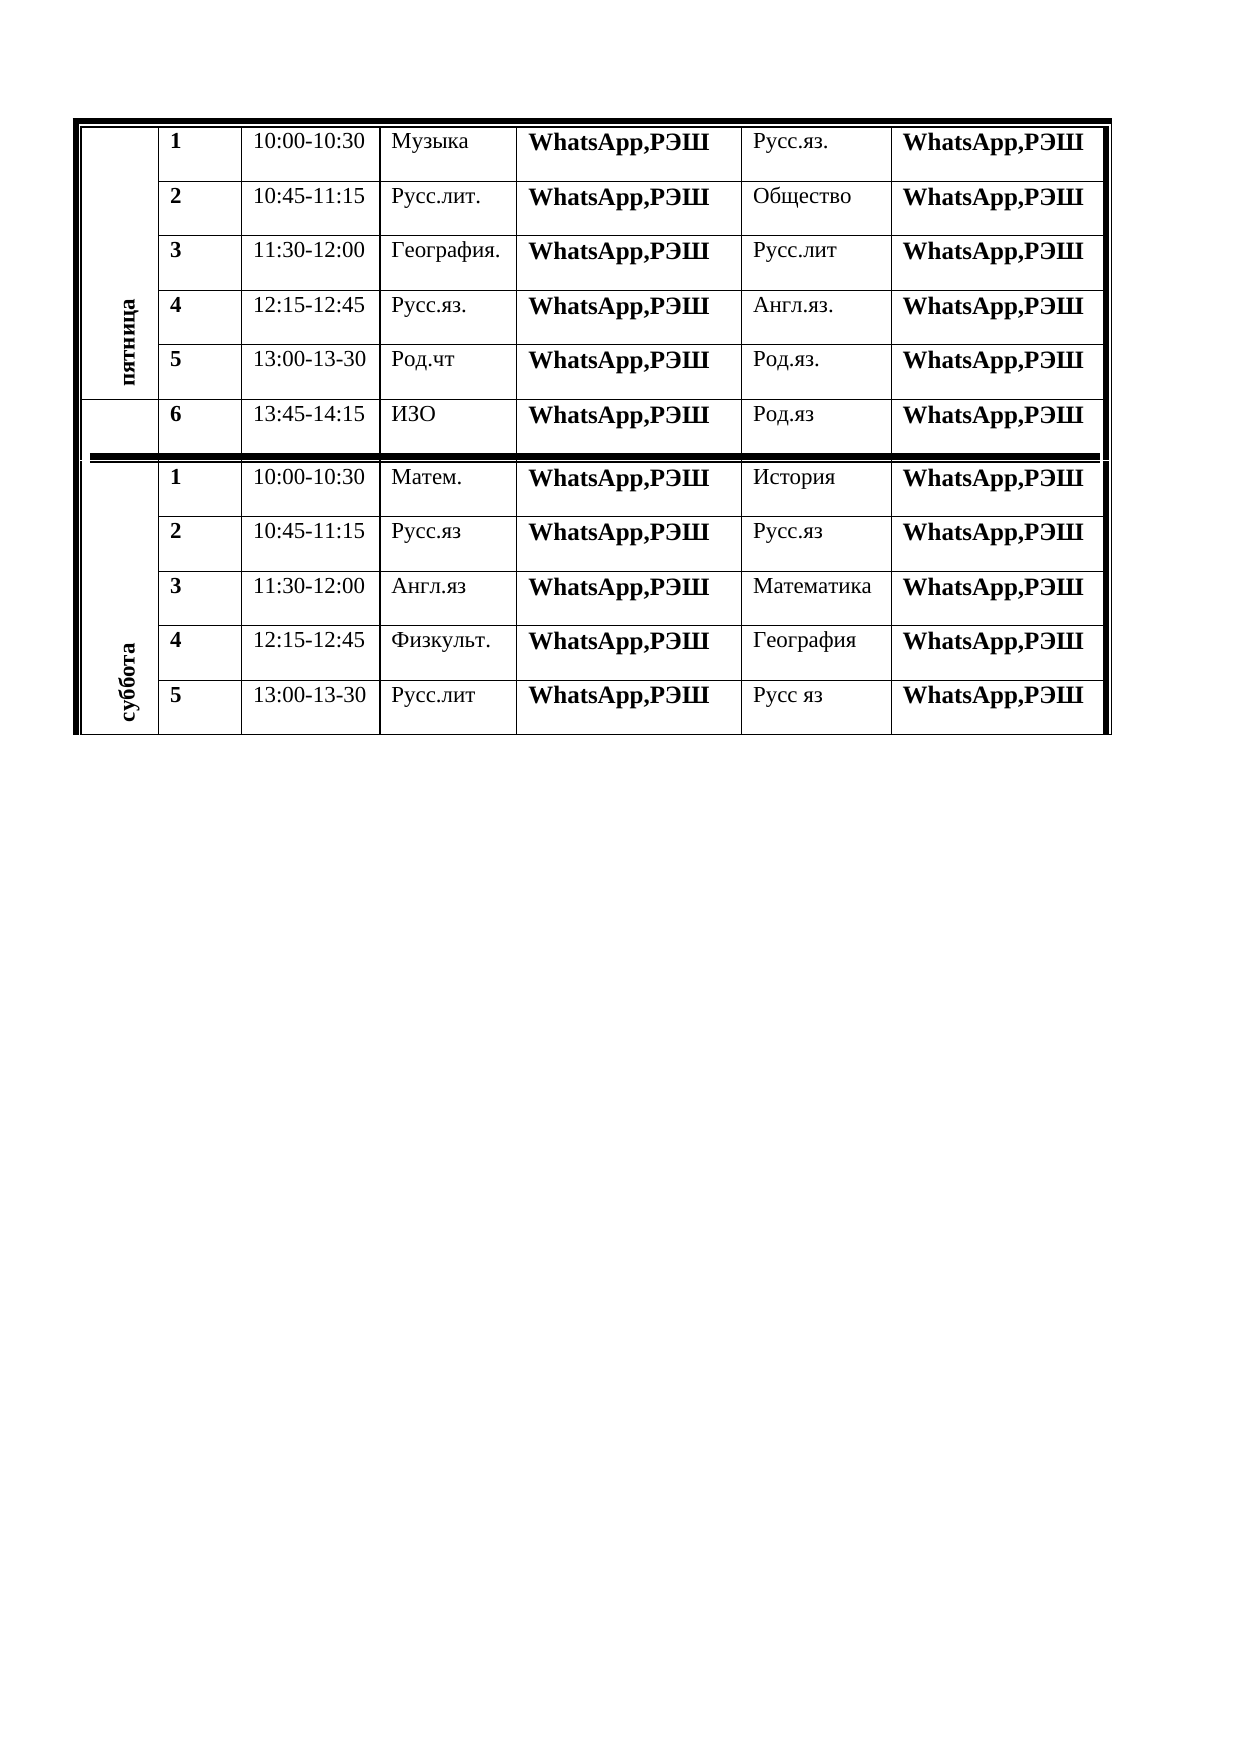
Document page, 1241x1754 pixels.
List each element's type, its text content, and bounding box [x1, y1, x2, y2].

table_cell Род.яз [742, 400, 891, 453]
table_cell 10:00-10:30 [242, 128, 379, 181]
table_cell WhatsApp,РЭШ [892, 182, 1103, 235]
table_cell Русс.яз [381, 517, 516, 571]
table_cell 13:00-13-30 [242, 681, 379, 734]
table_cell 13:45-14:15 [242, 400, 379, 453]
table_cell Русс.яз [742, 517, 891, 571]
table_cell 1 [159, 463, 241, 516]
table_cell WhatsApp,РЭШ [892, 345, 1103, 399]
table_cell Матем. [381, 463, 516, 516]
table_cell 10:45-11:15 [242, 517, 379, 571]
table_cell 12:15-12:45 [242, 626, 379, 679]
table_cell WhatsApp,РЭШ [892, 626, 1103, 679]
table_cell WhatsApp,РЭШ [892, 291, 1103, 344]
table_cell Русс.лит. [381, 182, 516, 235]
table_cell WhatsApp,РЭШ [517, 291, 741, 344]
table_cell WhatsApp,РЭШ [517, 572, 741, 625]
table_cell 2 [159, 182, 241, 235]
table_cell 1 [159, 128, 241, 181]
table_cell WhatsApp,РЭШ [517, 236, 741, 290]
table_cell WhatsApp,РЭШ [892, 517, 1103, 571]
table_cell 3 [159, 572, 241, 625]
table_cell Музыка [381, 128, 516, 181]
table_cell География. [381, 236, 516, 290]
table_cell История [742, 463, 891, 516]
table_cell WhatsApp,РЭШ [892, 128, 1103, 181]
table_cell WhatsApp,РЭШ [892, 453, 1107, 516]
table_cell 3 [159, 236, 241, 290]
table_cell WhatsApp,РЭШ [517, 345, 741, 399]
table_cell WhatsApp,РЭШ [517, 128, 741, 181]
table_cell 11:30-12:00 [242, 572, 379, 625]
table_cell Русс.лит [381, 681, 516, 734]
table_cell 10:45-11:15 [242, 182, 379, 235]
table_cell WhatsApp,РЭШ [517, 517, 741, 571]
table_cell WhatsApp,РЭШ [517, 626, 741, 679]
table_cell 2 [159, 517, 241, 571]
table_cell 5 [159, 681, 241, 734]
table_cell суббота [79, 453, 158, 734]
table_cell Общество [742, 182, 891, 235]
table_cell Русс яз [742, 681, 891, 734]
table_cell WhatsApp,РЭШ [892, 236, 1103, 290]
table_cell WhatsApp,РЭШ [892, 400, 1103, 453]
table_cell 12:15-12:45 [242, 291, 379, 344]
table_cell WhatsApp,РЭШ [517, 400, 741, 453]
table_cell Русс.лит [742, 236, 891, 290]
table_cell WhatsApp,РЭШ [517, 681, 741, 734]
table_cell ИЗО [381, 400, 516, 453]
table_cell 5 [159, 345, 241, 399]
table_cell [82, 400, 158, 453]
table_cell 6 [159, 400, 241, 453]
table_cell 4 [159, 291, 241, 344]
table_cell 10:00-10:30 [242, 463, 379, 516]
table_cell 13:00-13-30 [242, 345, 379, 399]
table_cell Русс.яз. [381, 291, 516, 344]
table_cell WhatsApp,РЭШ [892, 681, 1103, 734]
table_cell Англ.яз. [742, 291, 891, 344]
table_cell Математика [742, 572, 891, 625]
table_cell География [742, 626, 891, 679]
table_cell Физкульт. [381, 626, 516, 679]
table_cell Род.яз. [742, 345, 891, 399]
table_cell Русс.яз. [742, 128, 891, 181]
table_cell WhatsApp,РЭШ [517, 463, 741, 516]
table_cell WhatsApp,РЭШ [892, 572, 1103, 625]
table_cell пятница [82, 128, 158, 399]
table_cell Род.чт [381, 345, 516, 399]
table_cell 4 [159, 626, 241, 679]
table_cell WhatsApp,РЭШ [517, 182, 741, 235]
table_cell 11:30-12:00 [242, 236, 379, 290]
table_cell Англ.яз [381, 572, 516, 625]
